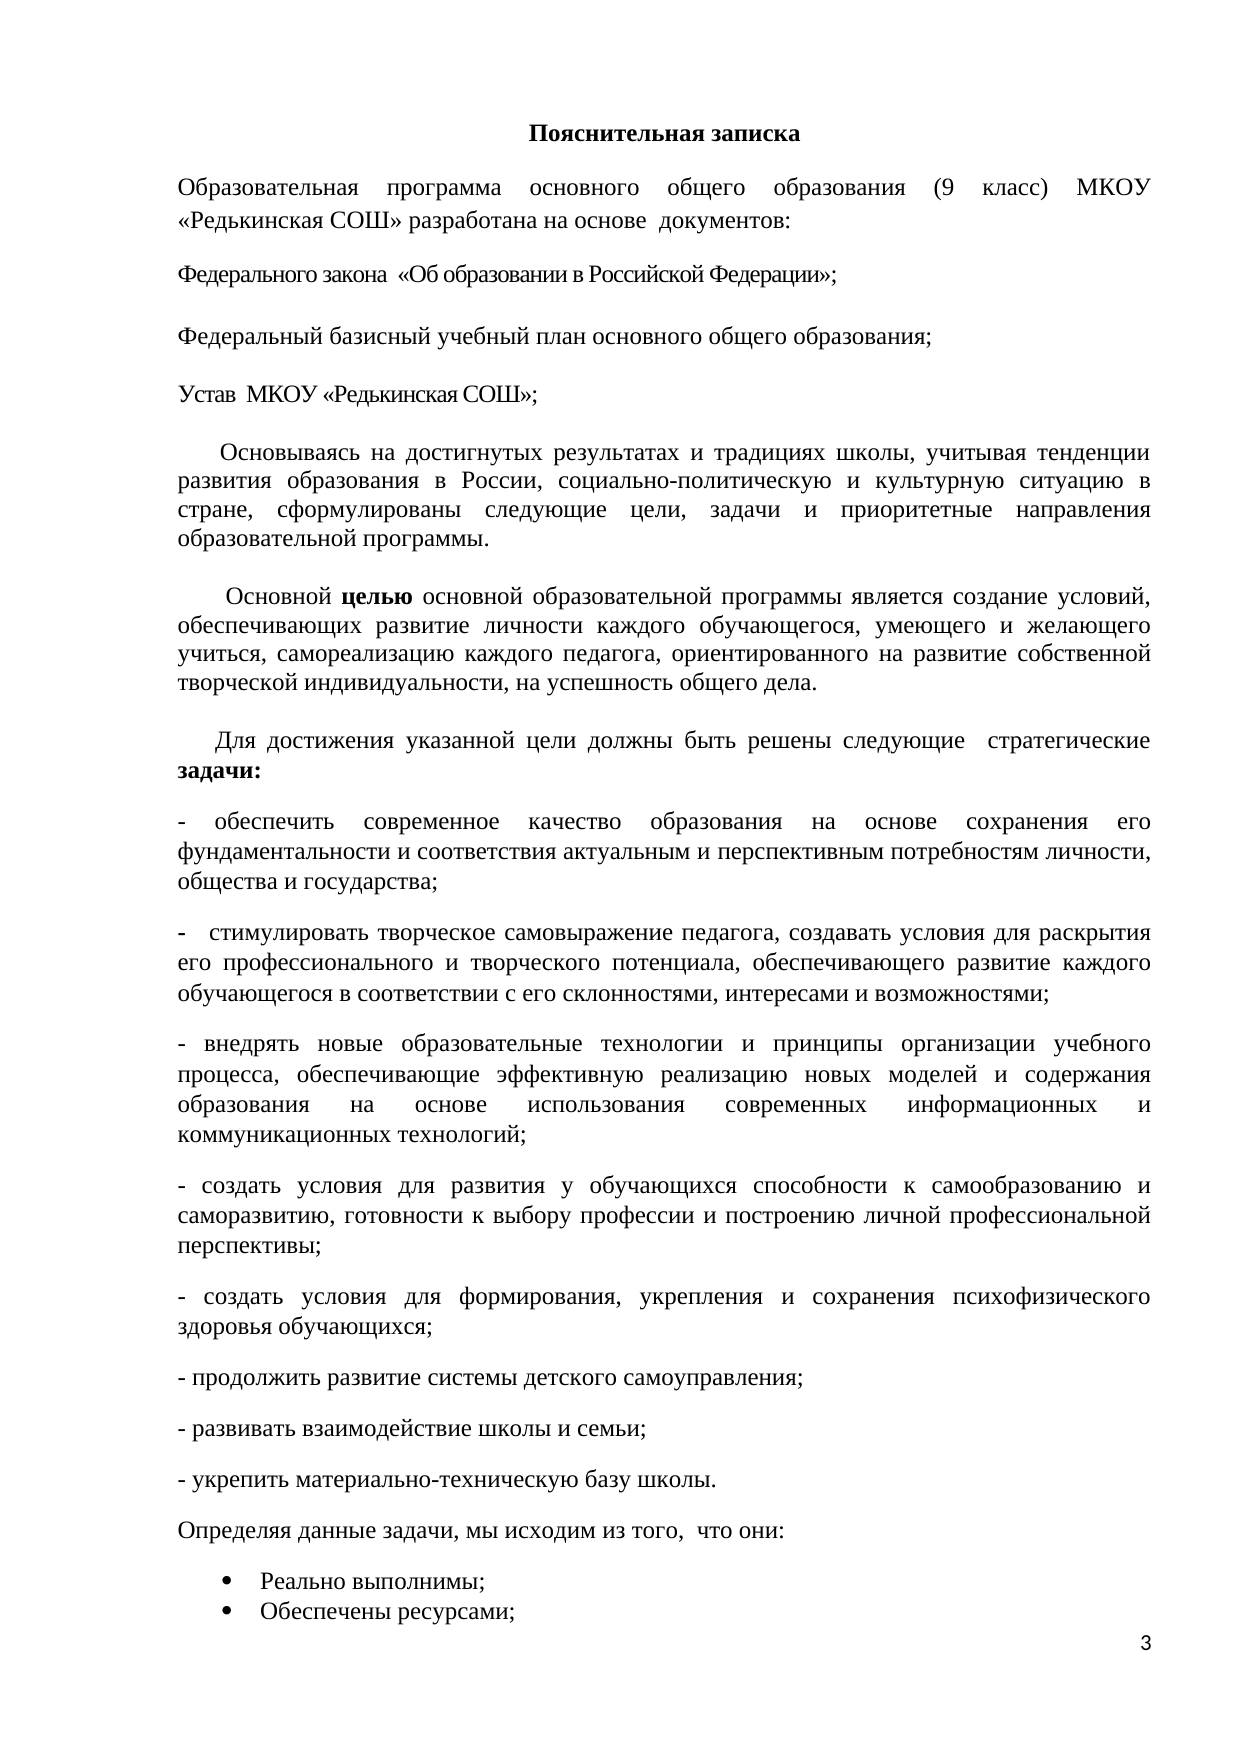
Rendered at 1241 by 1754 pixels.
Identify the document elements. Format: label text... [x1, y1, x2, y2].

text Основной целью основной образовательной программы является создание условий, обеспечивающих развитие личности каждого обучающегося, умеющего и желающего учиться, самореализацию каждого педагога, ориентированного на развитие собственной творческой индивидуальности, на успешность общего дела. [177, 581, 1152, 696]
text Федерального закона «Об образовании в Российской Федерации»; [177, 259, 1152, 288]
text Для достижения указанной цели должны быть решены следующие стратегические задачи: [177, 725, 1152, 784]
text Устав МКОУ «Редькинская СОШ»; [177, 379, 1152, 408]
text - создать условия для развития у обучающихся способности к самообразованию и саморазвитию, готовности к выбору профессии и построению личной профессиональной перспективы; [177, 1170, 1152, 1259]
text - создать условия для формирования, укрепления и сохранения психофизического здоровья обучающихся; [177, 1281, 1152, 1340]
text Основываясь на достигнутых результатах и традициях школы, учитывая тенденции развития образования в России, социально-политическую и культурную ситуацию в стране, сформулированы следующие цели, задачи и приоритетные направления образовательной программы. [177, 437, 1152, 552]
text - развивать взаимодействие школы и семьи; [177, 1413, 1152, 1442]
text - укрепить материально-техническую базу школы. [177, 1464, 1152, 1493]
list Обеспечены ресурсами; [222, 1596, 1152, 1624]
text Пояснительная записка [177, 118, 1152, 147]
text - продолжить развитие системы детского самоуправления; [177, 1362, 1152, 1391]
list Реально выполнимы; [222, 1566, 1152, 1594]
text - обеспечить современное качество образования на основе сохранения его фундаментальности и соответствия актуальным и перспективным потребностям личности, общества и государства; [177, 806, 1152, 895]
text Определяя данные задачи, мы исходим из того, что они: [177, 1515, 1152, 1543]
text - стимулировать творческое самовыражение педагога, создавать условия для раскрытия его профессионального и творческого потенциала, обеспечивающего развитие каждого обучающегося в соответствии с его склонностями, интересами и возможностями; [177, 917, 1152, 1006]
text - внедрять новые образовательные технологии и принципы организации учебного процесса, обеспечивающие эффективную реализацию новых моделей и содержания образования на основе использования современных информационных и коммуникационных технологий; [177, 1028, 1152, 1148]
text Образовательная программа основного общего образования (9 класс) МКОУ «Редькинская СОШ» разработана на основе документов: [177, 172, 1152, 234]
text Федеральный базисный учебный план основного общего образования; [177, 321, 1152, 350]
